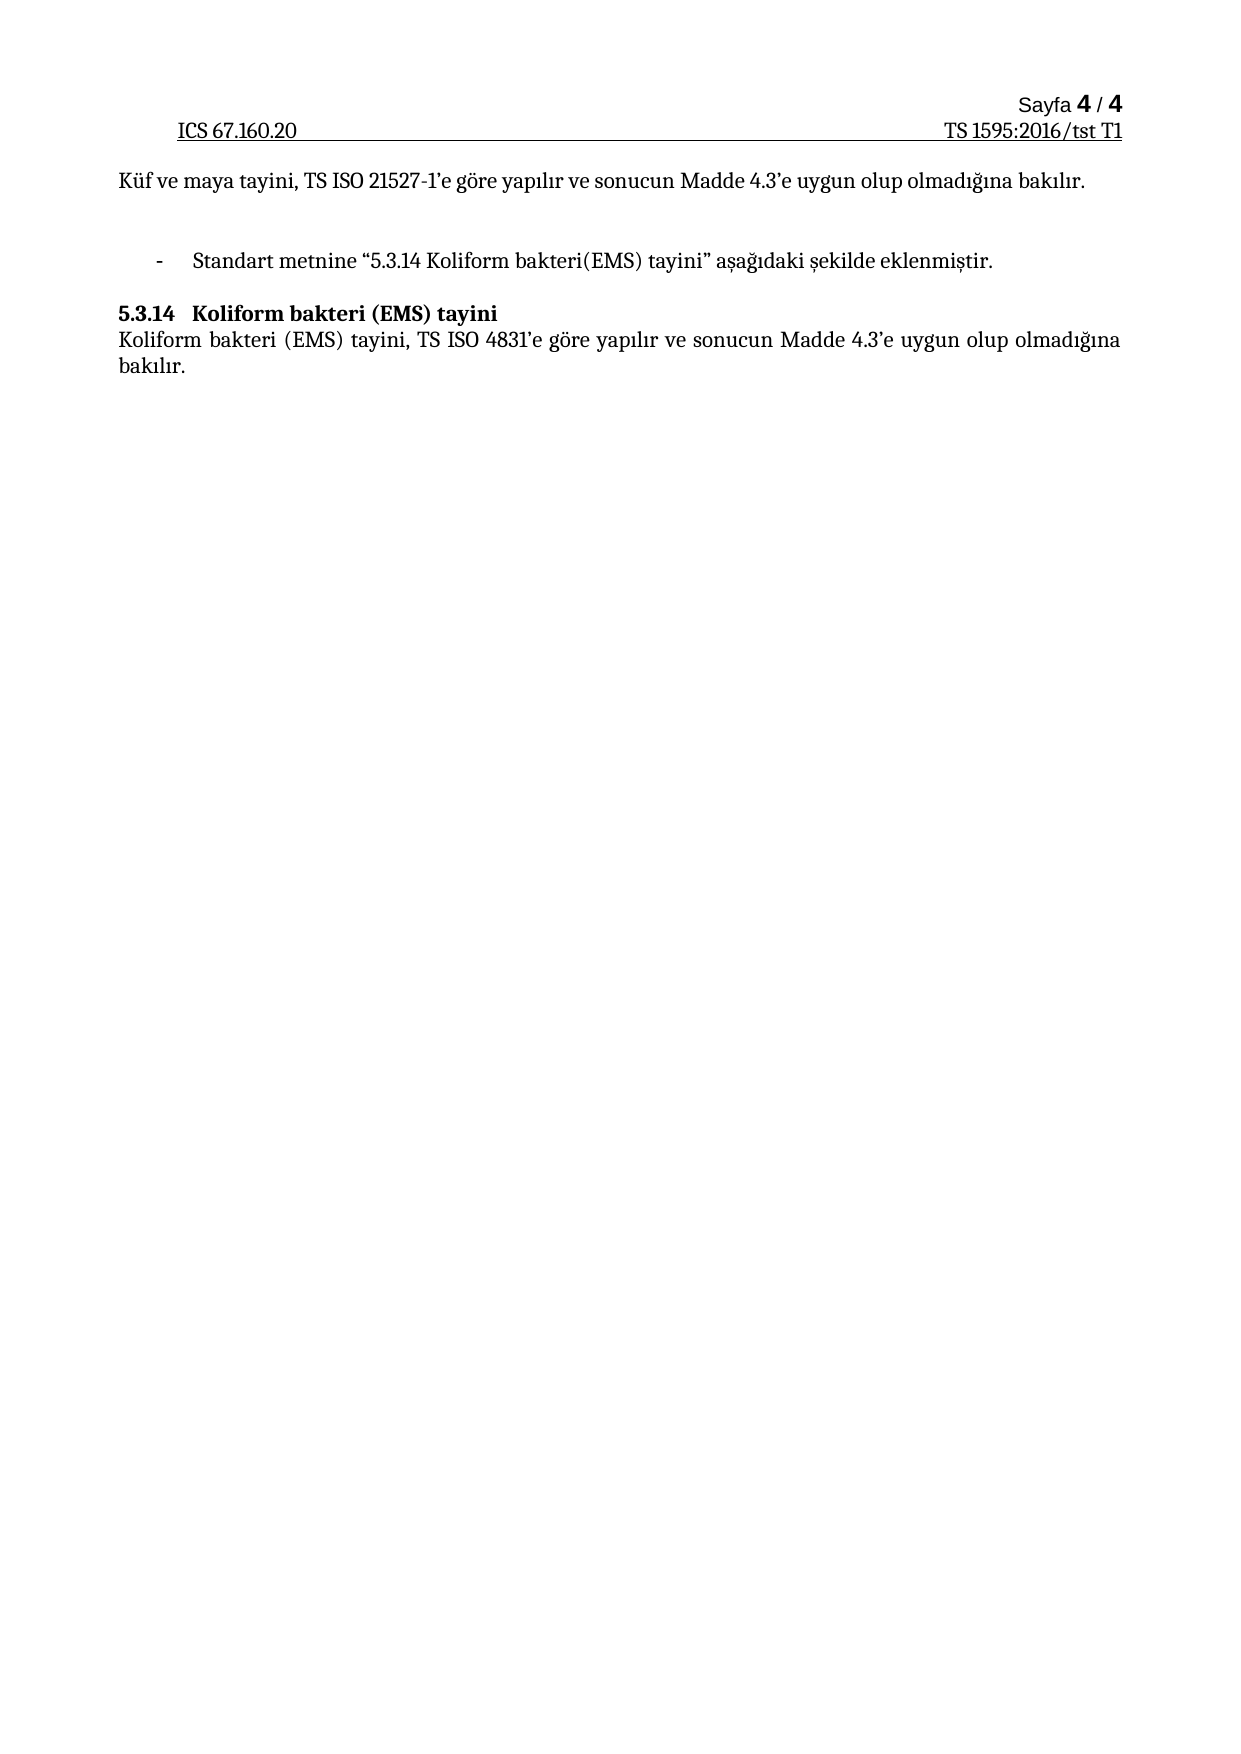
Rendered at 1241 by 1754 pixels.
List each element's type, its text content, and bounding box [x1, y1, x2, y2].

text Küf ve maya tayini, TS ISO 21527-1’e göre yapılır ve sonucun Madde 4.3’e uygun olup olmadığına bakılır. [118, 168, 1122, 194]
list Standart metnine “5.3.14 Koliform bakteri(EMS) tayini” aşağıdaki şekilde eklenmiştir. [156, 247, 1122, 274]
text Koliform bakteri (EMS) tayini, TS ISO 4831’e göre yapılır ve sonucun Madde 4.3’e uygun olup olmadığına bakılır. [118, 327, 1122, 379]
text 5.3.14 Koliform bakteri (EMS) tayini [118, 300, 1122, 327]
